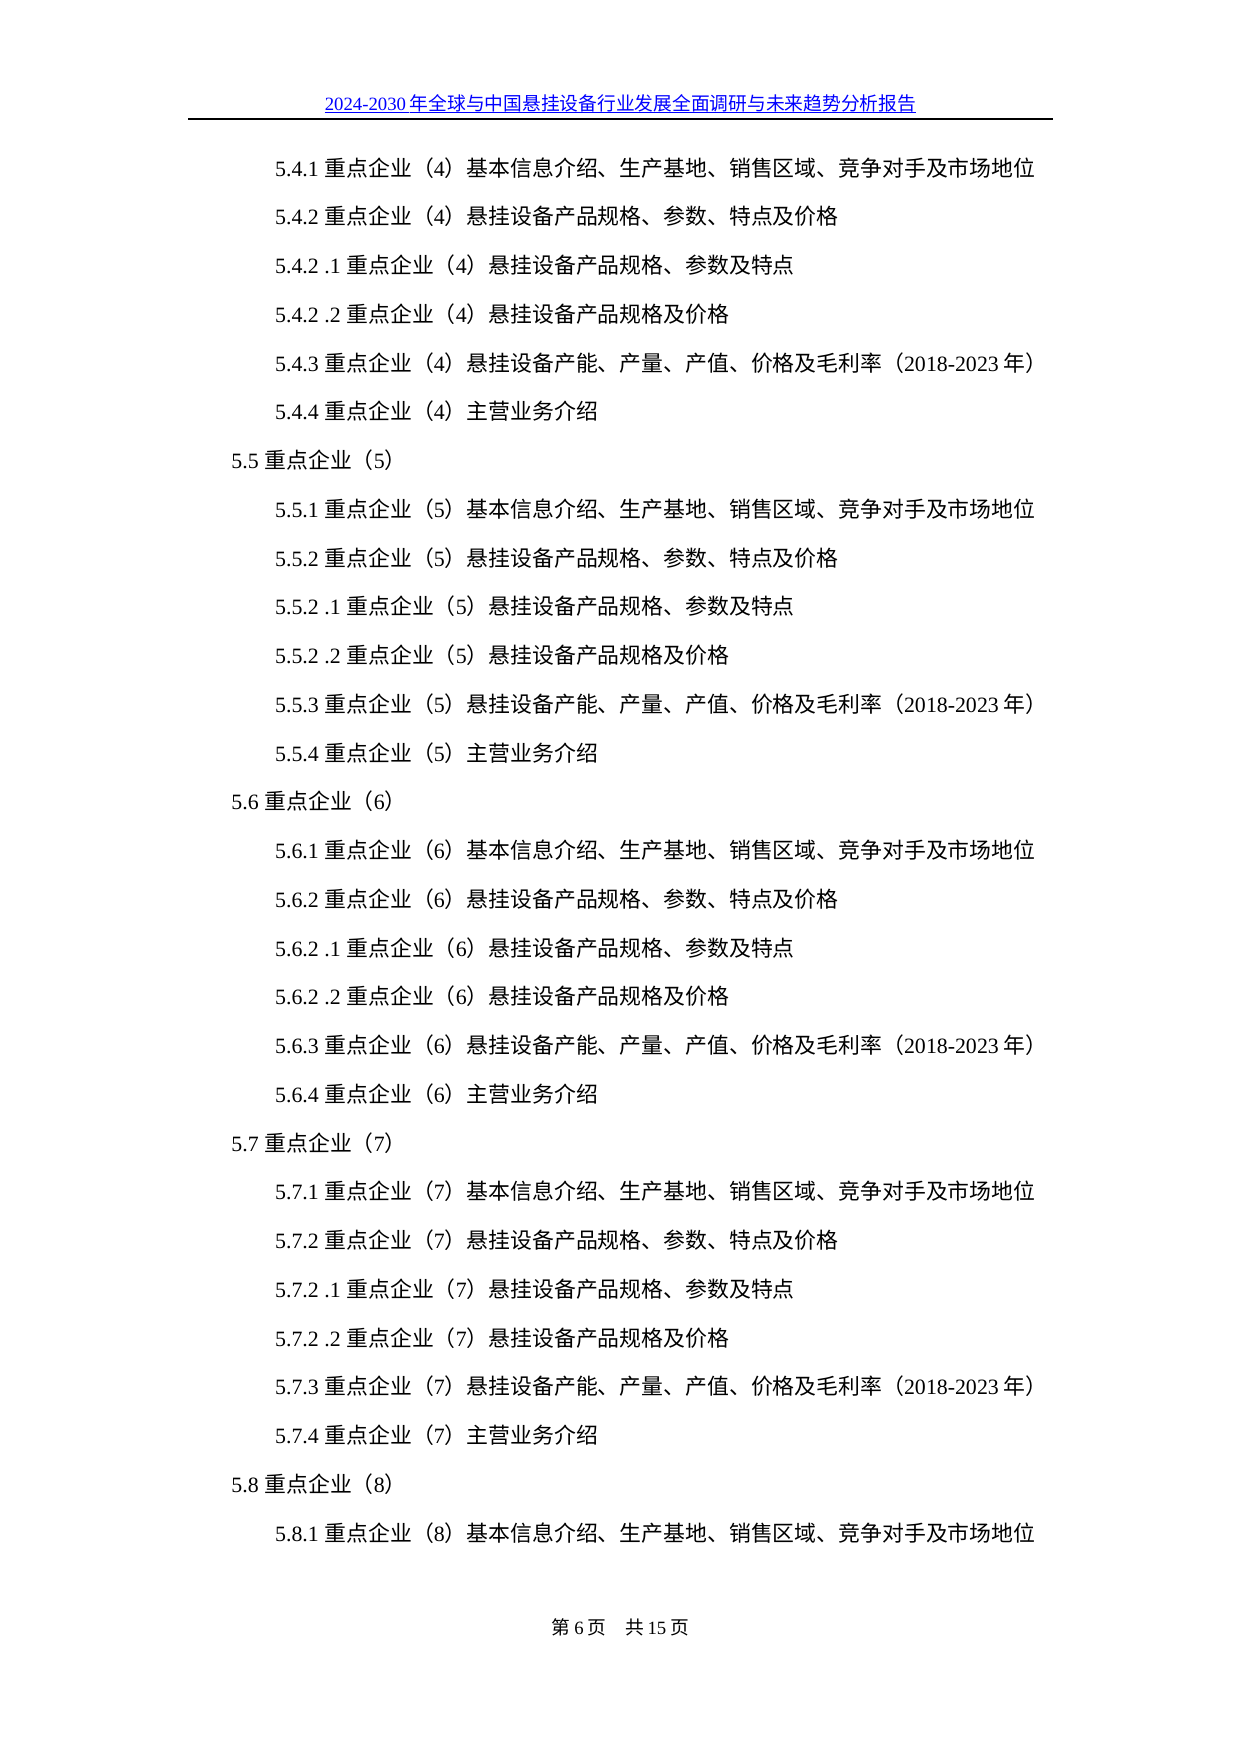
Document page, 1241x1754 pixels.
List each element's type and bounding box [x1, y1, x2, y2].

text [187, 150, 1053, 1548]
